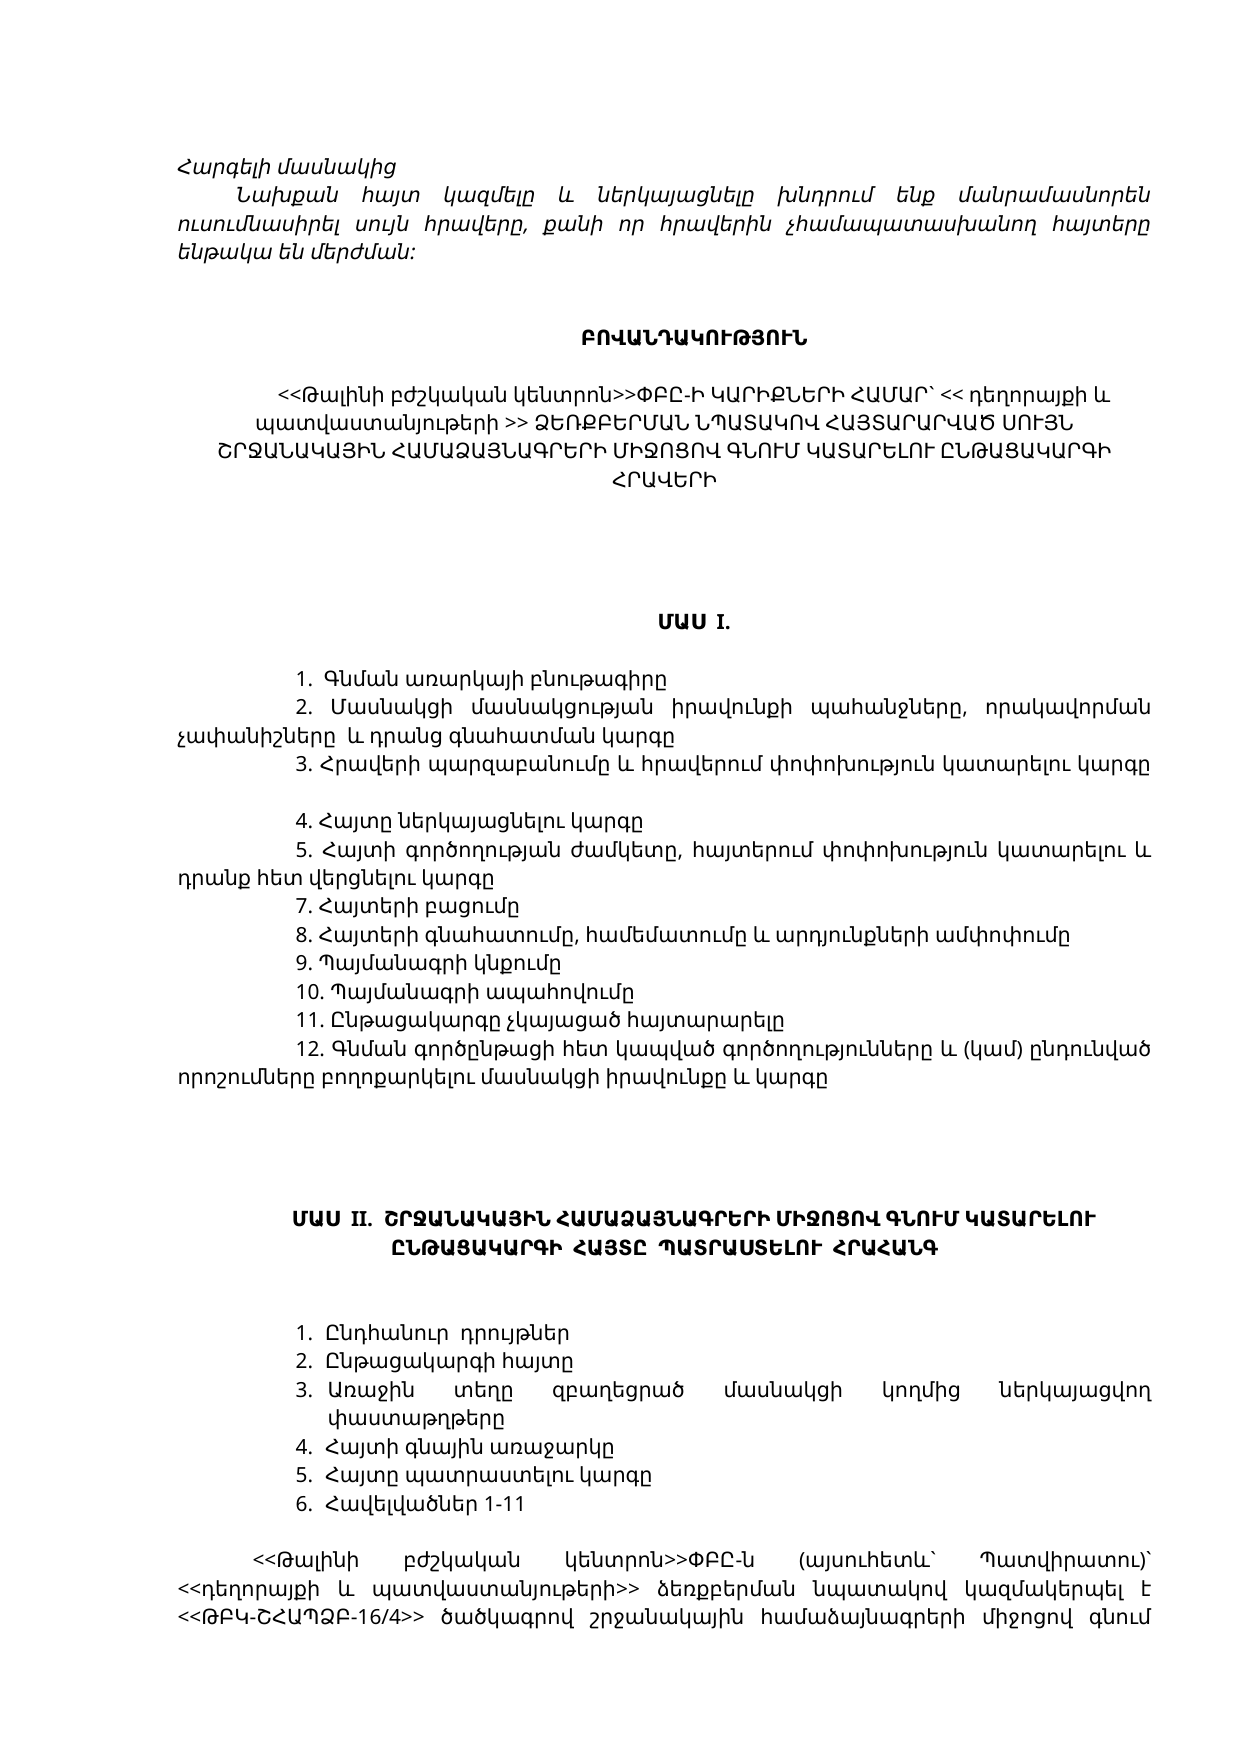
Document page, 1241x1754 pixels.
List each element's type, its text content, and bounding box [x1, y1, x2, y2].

text ՄԱՍ II. ՇՐՋԱՆԱԿԱՅԻՆ ՀԱՄԱՁԱՅՆԱԳՐԵՐԻ ՄԻՋՈՑՈՎ ԳՆՈՒՄ ԿԱՏԱՐԵԼՈՒ ԸՆԹԱՑԱԿԱՐԳԻ ՀԱՅՏԸ ՊԱՏՐԱՍՏԵԼՈՒ ՀՐԱՀԱՆԳ [177, 1204, 1152, 1261]
text 1. Գնման առարկայի բնութագիրը [177, 664, 1152, 692]
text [177, 1546, 1152, 1631]
text 10. Պայմանագրի ապահովումը [177, 977, 1152, 1005]
text 2. Ընթացակարգի հայտը [177, 1347, 1152, 1375]
text 8. Հայտերի գնահատումը, համեմատումը և արդյունքների ամփոփումը [177, 920, 1152, 948]
text 3. Հրավերի պարզաբանումը և հրավերում փոփոխություն կատարելու կարգը [177, 749, 1152, 806]
text Հարգելի մասնակից [177, 152, 1152, 181]
text Նախքան հայտ կազմելը և ներկայացնելը խնդրում ենք մանրամասնորեն ուսումնասիրել սույն հրավերը, քանի որ հրավերին չհամապատասխանող հայտերը ենթակա են մերժման: [177, 181, 1152, 266]
text 7. Հայտերի բացումը [177, 892, 1152, 920]
text 9. Պայմանագրի կնքումը [177, 948, 1152, 977]
text 3. Առաջին տեղը զբաղեցրած մասնակցի կողմից ներկայացվող փաստաթղթերը [295, 1375, 1152, 1432]
text ԲՈՎԱՆԴԱԿՈՒԹՅՈՒՆ [177, 323, 1152, 351]
text 1. Ընդհանուր դրույթներ [177, 1318, 1152, 1347]
text <<Թալինի բժշկական կենտրոն>>ՓԲԸ-Ի ԿԱՐԻՔՆԵՐԻ ՀԱՄԱՐ` << դեղորայքի և պատվաստանյութերի >> ՁԵՌՔԲԵՐՄԱՆ ՆՊԱՏԱԿՈՎ ՀԱՅՏԱՐԱՐՎԱԾ ՍՈՒՅՆ ՇՐՋԱՆԱԿԱՅԻՆ ՀԱՄԱՁԱՅՆԱԳՐԵՐԻ ՄԻՋՈՑՈՎ ԳՆՈՒՄ ԿԱՏԱՐԵԼՈՒ ԸՆԹԱՑԱԿԱՐԳԻ ՀՐԱՎԵՐԻ [177, 380, 1152, 493]
text 6. Հավելվածներ 1-11 [177, 1489, 1152, 1517]
text 4. Հայտի գնային առաջարկը [177, 1432, 1152, 1460]
text 2. Մասնակցի մասնակցության իրավունքի պահանջները, որակավորման չափանիշները և դրանց գնահատման կարգը [177, 692, 1152, 749]
text 5. Հայտը պատրաստելու կարգը [177, 1460, 1152, 1489]
text 4. Հայտը ներկայացնելու կարգը [177, 806, 1152, 835]
text 12. Գնման գործընթացի հետ կապված գործողությունները և (կամ) ընդունված որոշումները բողոքարկելու մասնակցի իրավունքը և կարգը [177, 1034, 1152, 1091]
text 11. Ընթացակարգը չկայացած հայտարարելը [177, 1005, 1152, 1034]
text ՄԱՍ I. [177, 607, 1152, 636]
text 5. Հայտի գործողության ժամկետը, հայտերում փոփոխություն կատարելու և դրանք հետ վերցնելու կարգը [177, 835, 1152, 892]
